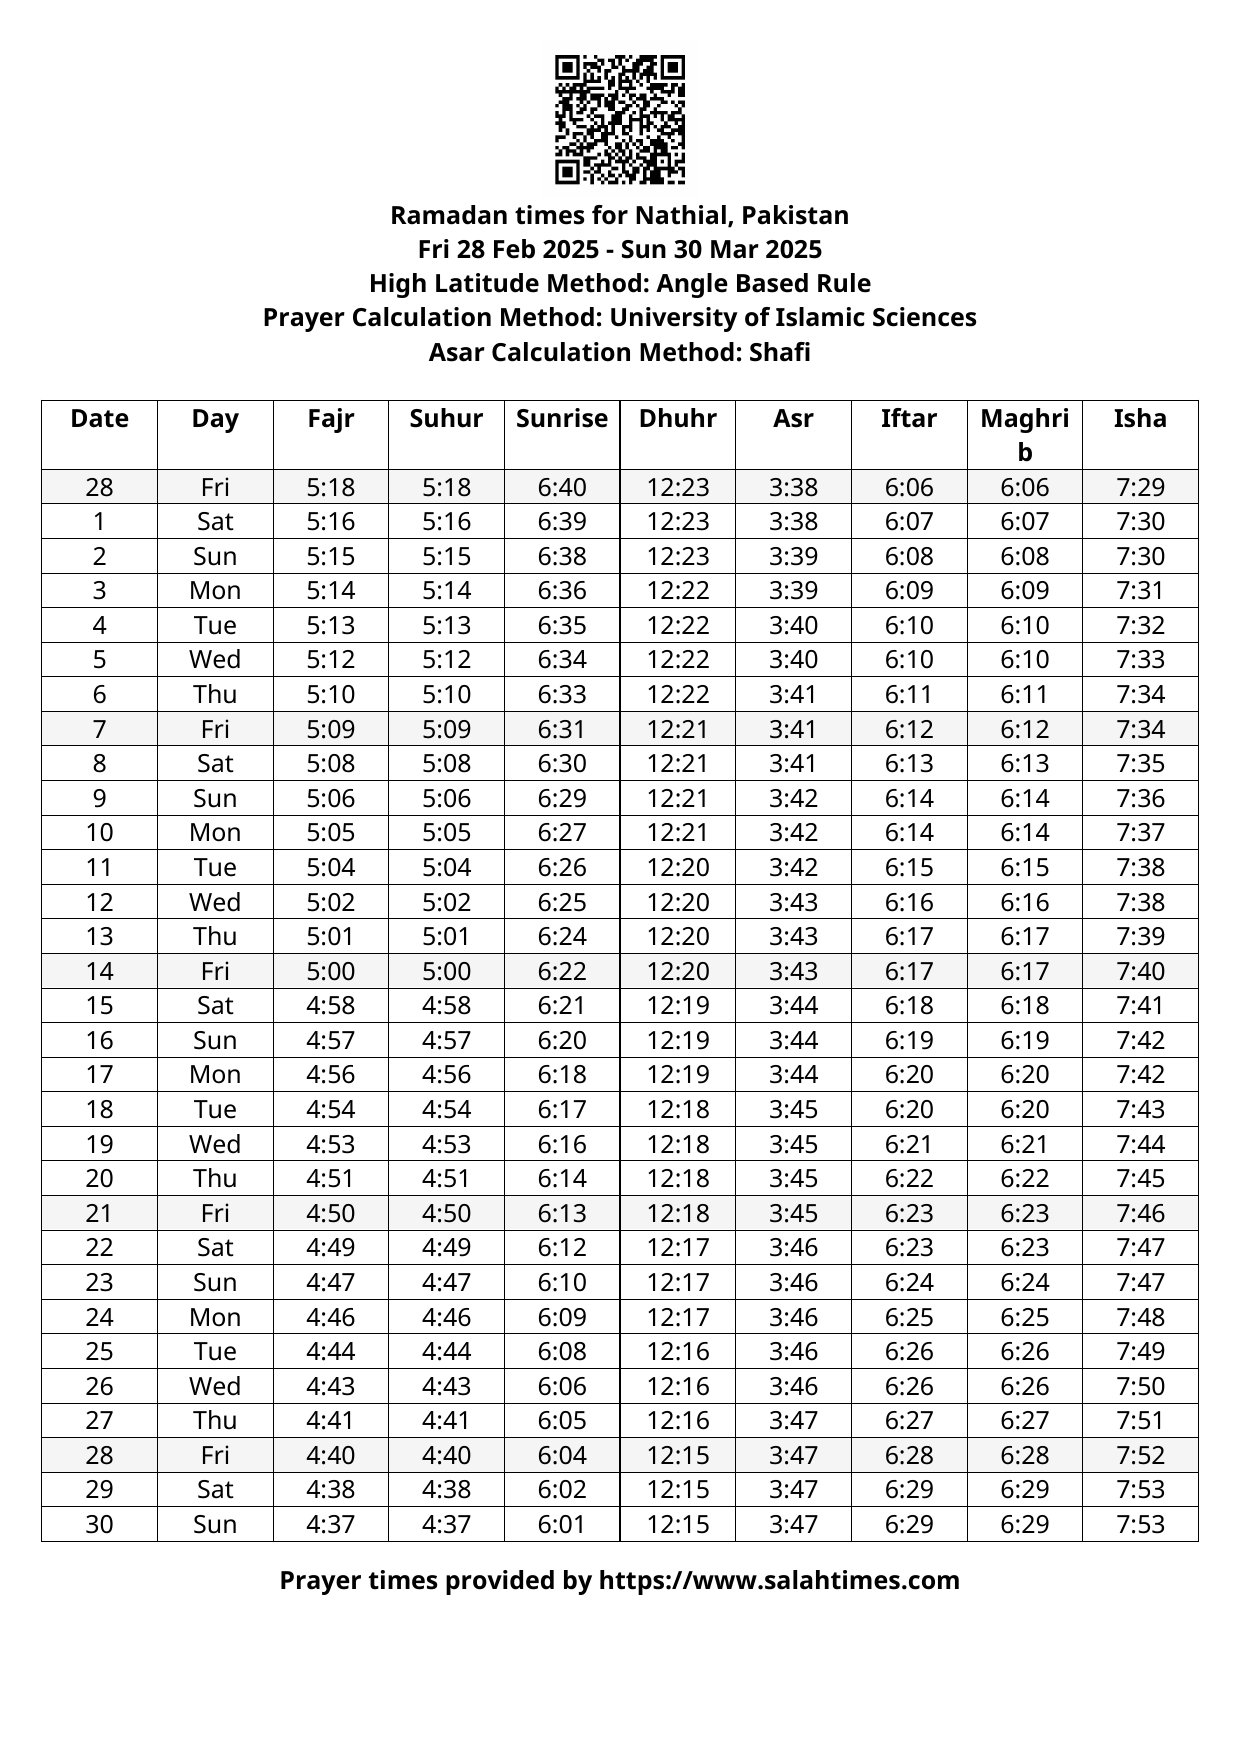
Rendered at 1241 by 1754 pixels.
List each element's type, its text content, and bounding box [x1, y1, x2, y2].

table_cell Fri [158, 712, 273, 745]
table_cell 5:09 [274, 712, 388, 745]
table_cell 23 [42, 1265, 157, 1299]
table_cell 6:15 [968, 850, 1082, 884]
table_cell Fri [158, 470, 273, 503]
table_cell 6:10 [852, 608, 967, 642]
table_cell 21 [42, 1196, 157, 1229]
table_cell Fri [158, 954, 273, 987]
table_cell 4:46 [274, 1300, 388, 1333]
table_cell 5:12 [274, 643, 388, 676]
table_cell 22 [42, 1231, 157, 1264]
table_cell 6:08 [968, 539, 1082, 572]
table_cell 6:06 [968, 470, 1082, 503]
table_cell 6:07 [968, 504, 1082, 538]
table_cell 6:27 [968, 1404, 1082, 1437]
table_cell Fri [158, 1196, 273, 1229]
table_cell 6:33 [505, 677, 619, 711]
table_cell 6:20 [852, 1092, 967, 1126]
table_cell 7:51 [1083, 1404, 1198, 1437]
table_cell 30 [42, 1507, 157, 1541]
table_header Fajr [274, 401, 388, 469]
table_cell 6:24 [968, 1265, 1082, 1299]
table_cell 28 [42, 470, 157, 503]
table_cell Thu [158, 1161, 273, 1195]
table_cell 7:53 [1083, 1473, 1198, 1506]
table_cell 4:54 [274, 1092, 388, 1126]
table_cell 5:12 [389, 643, 504, 676]
table_cell 27 [42, 1404, 157, 1437]
table_cell 6:24 [505, 919, 619, 953]
table_cell 4:51 [389, 1161, 504, 1195]
table_cell 7:33 [1083, 643, 1198, 676]
table_cell Wed [158, 643, 273, 676]
table_cell 16 [42, 1023, 157, 1057]
table_cell Sun [158, 1265, 273, 1299]
table_cell 7:53 [1083, 1507, 1198, 1541]
table_cell 12:15 [621, 1507, 735, 1541]
table_cell 6:21 [968, 1127, 1082, 1160]
table_cell 5:10 [389, 677, 504, 711]
table_cell 10 [42, 816, 157, 849]
table_cell 5:16 [274, 504, 388, 538]
table_header Day [158, 401, 273, 469]
table_cell 3:45 [736, 1127, 851, 1160]
table_cell 6:09 [968, 574, 1082, 607]
table_cell 20 [42, 1161, 157, 1195]
table_cell 6:25 [852, 1300, 967, 1333]
table_cell 7:30 [1083, 539, 1198, 572]
table_cell 25 [42, 1334, 157, 1368]
table_cell 12:19 [621, 1058, 735, 1091]
table_cell 6:29 [968, 1473, 1082, 1506]
table_cell 4 [42, 608, 157, 642]
table_cell 3 [42, 574, 157, 607]
table_cell 12:23 [621, 470, 735, 503]
text Prayer Calculation Method: University of Islamic Sciences [42, 300, 1198, 334]
table_cell Mon [158, 1300, 273, 1333]
table_cell 6:06 [505, 1369, 619, 1402]
table_cell 3:42 [736, 850, 851, 884]
table_cell 12:20 [621, 919, 735, 953]
table_cell 12:17 [621, 1265, 735, 1299]
table_header Date [42, 401, 157, 469]
table_cell 5:00 [389, 954, 504, 987]
table_cell Sat [158, 1231, 273, 1264]
table_cell Wed [158, 1127, 273, 1160]
table_header Iftar [852, 401, 967, 469]
text Fri 28 Feb 2025 - Sun 30 Mar 2025 [42, 232, 1198, 266]
table_cell 4:47 [274, 1265, 388, 1299]
table_cell 7:29 [1083, 470, 1198, 503]
table_cell 5:01 [274, 919, 388, 953]
table_cell 12:23 [621, 539, 735, 572]
table_cell 6:02 [505, 1473, 619, 1506]
table_cell Sat [158, 504, 273, 538]
table_cell 5:01 [389, 919, 504, 953]
table_cell Sat [158, 1473, 273, 1506]
table_cell 3:44 [736, 1058, 851, 1091]
table_cell Tue [158, 1334, 273, 1368]
table_cell 7:42 [1083, 1058, 1198, 1091]
table_cell 5:00 [274, 954, 388, 987]
table_cell 12:15 [621, 1473, 735, 1506]
table_cell 4:44 [274, 1334, 388, 1368]
table_cell 7:43 [1083, 1092, 1198, 1126]
table_cell Tue [158, 608, 273, 642]
table_cell 7:35 [1083, 746, 1198, 780]
table_cell 6:29 [968, 1507, 1082, 1541]
table_cell 6:18 [852, 989, 967, 1022]
table_cell 6:26 [968, 1334, 1082, 1368]
table_cell 6:20 [968, 1058, 1082, 1091]
table_cell 9 [42, 781, 157, 814]
table_cell 12:19 [621, 989, 735, 1022]
table_cell 4:56 [389, 1058, 504, 1091]
table_cell 12:21 [621, 712, 735, 745]
table_cell 4:41 [389, 1404, 504, 1437]
table_cell 18 [42, 1092, 157, 1126]
table_cell 6:22 [852, 1161, 967, 1195]
table_cell 6:09 [852, 574, 967, 607]
table_cell 12:20 [621, 954, 735, 987]
table_cell 6:20 [968, 1092, 1082, 1126]
table_cell 7:42 [1083, 1023, 1198, 1057]
table_cell 6:16 [505, 1127, 619, 1160]
table_cell Thu [158, 677, 273, 711]
table_cell 5:08 [274, 746, 388, 780]
table_cell Tue [158, 850, 273, 884]
table_cell 12:22 [621, 574, 735, 607]
table_cell 3:46 [736, 1300, 851, 1333]
table_cell 4:38 [389, 1473, 504, 1506]
table_cell 3:44 [736, 989, 851, 1022]
table_cell 6:35 [505, 608, 619, 642]
table_cell 6:14 [968, 816, 1082, 849]
table_cell 12:17 [621, 1300, 735, 1333]
table_cell 12:22 [621, 677, 735, 711]
table_cell 6:21 [852, 1127, 967, 1160]
table_cell 6:17 [505, 1092, 619, 1126]
table_cell 5:05 [274, 816, 388, 849]
table_cell Sat [158, 746, 273, 780]
table_cell 12:18 [621, 1196, 735, 1229]
table_cell 4:49 [274, 1231, 388, 1264]
table_cell 6:30 [505, 746, 619, 780]
table_cell 5:14 [274, 574, 388, 607]
table_cell 6:13 [505, 1196, 619, 1229]
table_cell 6:17 [968, 954, 1082, 987]
table_cell 7:46 [1083, 1196, 1198, 1229]
table_cell 6:26 [505, 850, 619, 884]
table_cell 12:18 [621, 1092, 735, 1126]
table_cell 6:06 [852, 470, 967, 503]
table_cell 6:29 [852, 1507, 967, 1541]
table_header Maghrib [968, 401, 1082, 469]
table_cell 4:50 [274, 1196, 388, 1229]
table_cell 6:31 [505, 712, 619, 745]
table_cell 3:47 [736, 1438, 851, 1472]
table_cell 3:41 [736, 712, 851, 745]
table_cell 3:43 [736, 954, 851, 987]
table_cell 12 [42, 885, 157, 918]
table_cell 7:49 [1083, 1334, 1198, 1368]
table_cell 5:08 [389, 746, 504, 780]
table_cell 3:46 [736, 1369, 851, 1402]
table_cell 12:19 [621, 1023, 735, 1057]
table_cell 6:23 [852, 1196, 967, 1229]
table_cell 12:21 [621, 781, 735, 814]
table_header Isha [1083, 401, 1198, 469]
table_cell 12:23 [621, 504, 735, 538]
text High Latitude Method: Angle Based Rule [42, 266, 1198, 300]
text Prayer times provided by https://www.salahtimes.com [42, 1563, 1198, 1597]
table_cell 6:21 [505, 989, 619, 1022]
table_cell 7:36 [1083, 781, 1198, 814]
table_cell 6:28 [968, 1438, 1082, 1472]
table_cell 7:31 [1083, 574, 1198, 607]
table_cell 6:36 [505, 574, 619, 607]
table_cell 4:49 [389, 1231, 504, 1264]
table_cell Thu [158, 1404, 273, 1437]
table_cell 6:26 [852, 1369, 967, 1402]
table_cell 6:39 [505, 504, 619, 538]
table_cell 5:04 [274, 850, 388, 884]
table_cell 12:21 [621, 816, 735, 849]
table_cell 4:43 [389, 1369, 504, 1402]
table_cell 6:20 [505, 1023, 619, 1057]
table_cell 6:08 [852, 539, 967, 572]
table_cell Wed [158, 1369, 273, 1402]
table_cell 3:39 [736, 539, 851, 572]
table_cell 7:44 [1083, 1127, 1198, 1160]
table_cell 6:19 [852, 1023, 967, 1057]
table_cell 4:53 [274, 1127, 388, 1160]
table_cell 6:25 [968, 1300, 1082, 1333]
table_cell Thu [158, 919, 273, 953]
table_cell 5:04 [389, 850, 504, 884]
table_cell 3:42 [736, 781, 851, 814]
table_cell 12:20 [621, 885, 735, 918]
table_cell 5:18 [389, 470, 504, 503]
table_cell 6:01 [505, 1507, 619, 1541]
table_cell 6:18 [505, 1058, 619, 1091]
table_cell Fri [158, 1438, 273, 1472]
table_cell 4:57 [274, 1023, 388, 1057]
table_cell 5:14 [389, 574, 504, 607]
table_cell 6:23 [968, 1196, 1082, 1229]
table_cell 4:53 [389, 1127, 504, 1160]
table_cell 6:26 [852, 1334, 967, 1368]
table_header Dhuhr [621, 401, 735, 469]
text Asar Calculation Method: Shafi [42, 334, 1198, 368]
table_cell 3:44 [736, 1023, 851, 1057]
table_cell 6:34 [505, 643, 619, 676]
table_cell 5:06 [389, 781, 504, 814]
table_cell 6:20 [852, 1058, 967, 1091]
table_cell 12:16 [621, 1334, 735, 1368]
table_cell 7:40 [1083, 954, 1198, 987]
table_cell 6:23 [968, 1231, 1082, 1264]
table_cell 12:17 [621, 1231, 735, 1264]
table_cell 5:02 [389, 885, 504, 918]
table_cell 4:44 [389, 1334, 504, 1368]
table_cell 3:46 [736, 1231, 851, 1264]
table_cell 5:15 [274, 539, 388, 572]
table_cell 6:22 [968, 1161, 1082, 1195]
table_cell 12:16 [621, 1369, 735, 1402]
table_cell 7:47 [1083, 1265, 1198, 1299]
table_cell 6:07 [852, 504, 967, 538]
table_cell 12:22 [621, 608, 735, 642]
table_cell 6:27 [505, 816, 619, 849]
table_cell 3:41 [736, 677, 851, 711]
table_cell 12:22 [621, 643, 735, 676]
table_cell 6 [42, 677, 157, 711]
picture [542, 41, 699, 198]
table_header Suhur [389, 401, 504, 469]
table_cell 7:50 [1083, 1369, 1198, 1402]
table_cell 6:40 [505, 470, 619, 503]
table_cell 7:38 [1083, 850, 1198, 884]
table_cell 6:13 [968, 746, 1082, 780]
table_cell 6:13 [852, 746, 967, 780]
table_cell 3:45 [736, 1196, 851, 1229]
table_cell 6:10 [968, 608, 1082, 642]
table_cell 17 [42, 1058, 157, 1091]
table_cell 12:16 [621, 1404, 735, 1437]
table_cell 6:23 [852, 1231, 967, 1264]
table_cell 4:58 [274, 989, 388, 1022]
table_cell 6:12 [968, 712, 1082, 745]
table_cell 26 [42, 1369, 157, 1402]
table_cell 4:46 [389, 1300, 504, 1333]
table_cell 15 [42, 989, 157, 1022]
table_cell 4:51 [274, 1161, 388, 1195]
table_cell 3:47 [736, 1404, 851, 1437]
table_cell 12:15 [621, 1438, 735, 1472]
table_cell Sun [158, 1507, 273, 1541]
table_cell Sun [158, 539, 273, 572]
table_cell 28 [42, 1438, 157, 1472]
table_header Asr [736, 401, 851, 469]
table_cell 7:34 [1083, 677, 1198, 711]
table_cell 6:29 [505, 781, 619, 814]
table_cell 5:13 [274, 608, 388, 642]
table_cell 6:18 [968, 989, 1082, 1022]
table_cell 6:25 [505, 885, 619, 918]
table_cell 3:46 [736, 1265, 851, 1299]
table_cell 3:38 [736, 470, 851, 503]
table_cell 6:24 [852, 1265, 967, 1299]
table_cell 7:39 [1083, 919, 1198, 953]
table_cell 6:16 [852, 885, 967, 918]
table_cell 4:58 [389, 989, 504, 1022]
table_cell 3:43 [736, 919, 851, 953]
table_cell 6:11 [852, 677, 967, 711]
table_cell 6:14 [505, 1161, 619, 1195]
table_cell 7:45 [1083, 1161, 1198, 1195]
table_cell 3:38 [736, 504, 851, 538]
table_cell 5:05 [389, 816, 504, 849]
table_cell 6:09 [505, 1300, 619, 1333]
table_cell 7:48 [1083, 1300, 1198, 1333]
table_cell 4:47 [389, 1265, 504, 1299]
table_cell 6:16 [968, 885, 1082, 918]
table_cell 4:38 [274, 1473, 388, 1506]
table_cell Mon [158, 1058, 273, 1091]
text Ramadan times for Nathial, Pakistan [42, 198, 1198, 232]
table_cell 3:45 [736, 1161, 851, 1195]
table_cell 4:57 [389, 1023, 504, 1057]
table_cell 5:13 [389, 608, 504, 642]
table_cell 7 [42, 712, 157, 745]
table_cell 6:04 [505, 1438, 619, 1472]
table_cell 3:46 [736, 1334, 851, 1368]
table_cell 6:19 [968, 1023, 1082, 1057]
table_cell 7:41 [1083, 989, 1198, 1022]
table_cell 5:15 [389, 539, 504, 572]
table_cell 6:12 [852, 712, 967, 745]
table_cell 24 [42, 1300, 157, 1333]
table_cell 12:18 [621, 1127, 735, 1160]
table_cell 5:18 [274, 470, 388, 503]
table_cell 1 [42, 504, 157, 538]
table_cell 19 [42, 1127, 157, 1160]
table_cell 7:52 [1083, 1438, 1198, 1472]
table_cell 3:42 [736, 816, 851, 849]
table_cell 6:14 [852, 816, 967, 849]
table_cell 7:37 [1083, 816, 1198, 849]
table_cell 6:05 [505, 1404, 619, 1437]
table_cell 12:20 [621, 850, 735, 884]
table_cell 6:14 [852, 781, 967, 814]
table_cell 6:17 [852, 919, 967, 953]
table_cell 5 [42, 643, 157, 676]
table_cell 6:17 [968, 919, 1082, 953]
table_cell 6:27 [852, 1404, 967, 1437]
table_cell 4:40 [274, 1438, 388, 1472]
table_cell Sat [158, 989, 273, 1022]
table_cell 4:37 [389, 1507, 504, 1541]
table_cell 6:29 [852, 1473, 967, 1506]
table_cell 3:47 [736, 1473, 851, 1506]
table_cell 13 [42, 919, 157, 953]
table_cell 4:43 [274, 1369, 388, 1402]
table_cell 3:43 [736, 885, 851, 918]
table_cell 6:11 [968, 677, 1082, 711]
table_cell 6:10 [852, 643, 967, 676]
table_cell Sun [158, 781, 273, 814]
table_cell 4:54 [389, 1092, 504, 1126]
table_cell 7:30 [1083, 504, 1198, 538]
table_cell 6:22 [505, 954, 619, 987]
table_cell 3:39 [736, 574, 851, 607]
table_cell 4:41 [274, 1404, 388, 1437]
table_cell 29 [42, 1473, 157, 1506]
table_cell 7:32 [1083, 608, 1198, 642]
table_cell 4:37 [274, 1507, 388, 1541]
table_cell 6:28 [852, 1438, 967, 1472]
table_cell 2 [42, 539, 157, 572]
table_cell 7:38 [1083, 885, 1198, 918]
table_cell 3:40 [736, 608, 851, 642]
table_cell Tue [158, 1092, 273, 1126]
table_cell 6:10 [968, 643, 1082, 676]
table_cell 12:21 [621, 746, 735, 780]
table_cell 4:50 [389, 1196, 504, 1229]
table_cell 14 [42, 954, 157, 987]
table_cell 3:40 [736, 643, 851, 676]
table_cell 5:09 [389, 712, 504, 745]
table_cell 5:16 [389, 504, 504, 538]
table_cell 3:47 [736, 1507, 851, 1541]
table_cell 6:15 [852, 850, 967, 884]
table_cell 7:47 [1083, 1231, 1198, 1264]
table_cell 3:41 [736, 746, 851, 780]
table_cell 4:56 [274, 1058, 388, 1091]
table_cell 7:34 [1083, 712, 1198, 745]
table_cell 4:40 [389, 1438, 504, 1472]
table_cell 6:12 [505, 1231, 619, 1264]
table_cell Mon [158, 816, 273, 849]
table_cell 5:06 [274, 781, 388, 814]
table_cell 6:17 [852, 954, 967, 987]
table_cell Mon [158, 574, 273, 607]
table_cell 6:26 [968, 1369, 1082, 1402]
table_cell 11 [42, 850, 157, 884]
table_cell 5:02 [274, 885, 388, 918]
table_cell 6:38 [505, 539, 619, 572]
table_cell 6:14 [968, 781, 1082, 814]
table_header Sunrise [505, 401, 619, 469]
table_cell Wed [158, 885, 273, 918]
table_cell 6:08 [505, 1334, 619, 1368]
table_cell Sun [158, 1023, 273, 1057]
table_cell 3:45 [736, 1092, 851, 1126]
table_cell 6:10 [505, 1265, 619, 1299]
table_cell 8 [42, 746, 157, 780]
table_cell 5:10 [274, 677, 388, 711]
table_cell 12:18 [621, 1161, 735, 1195]
